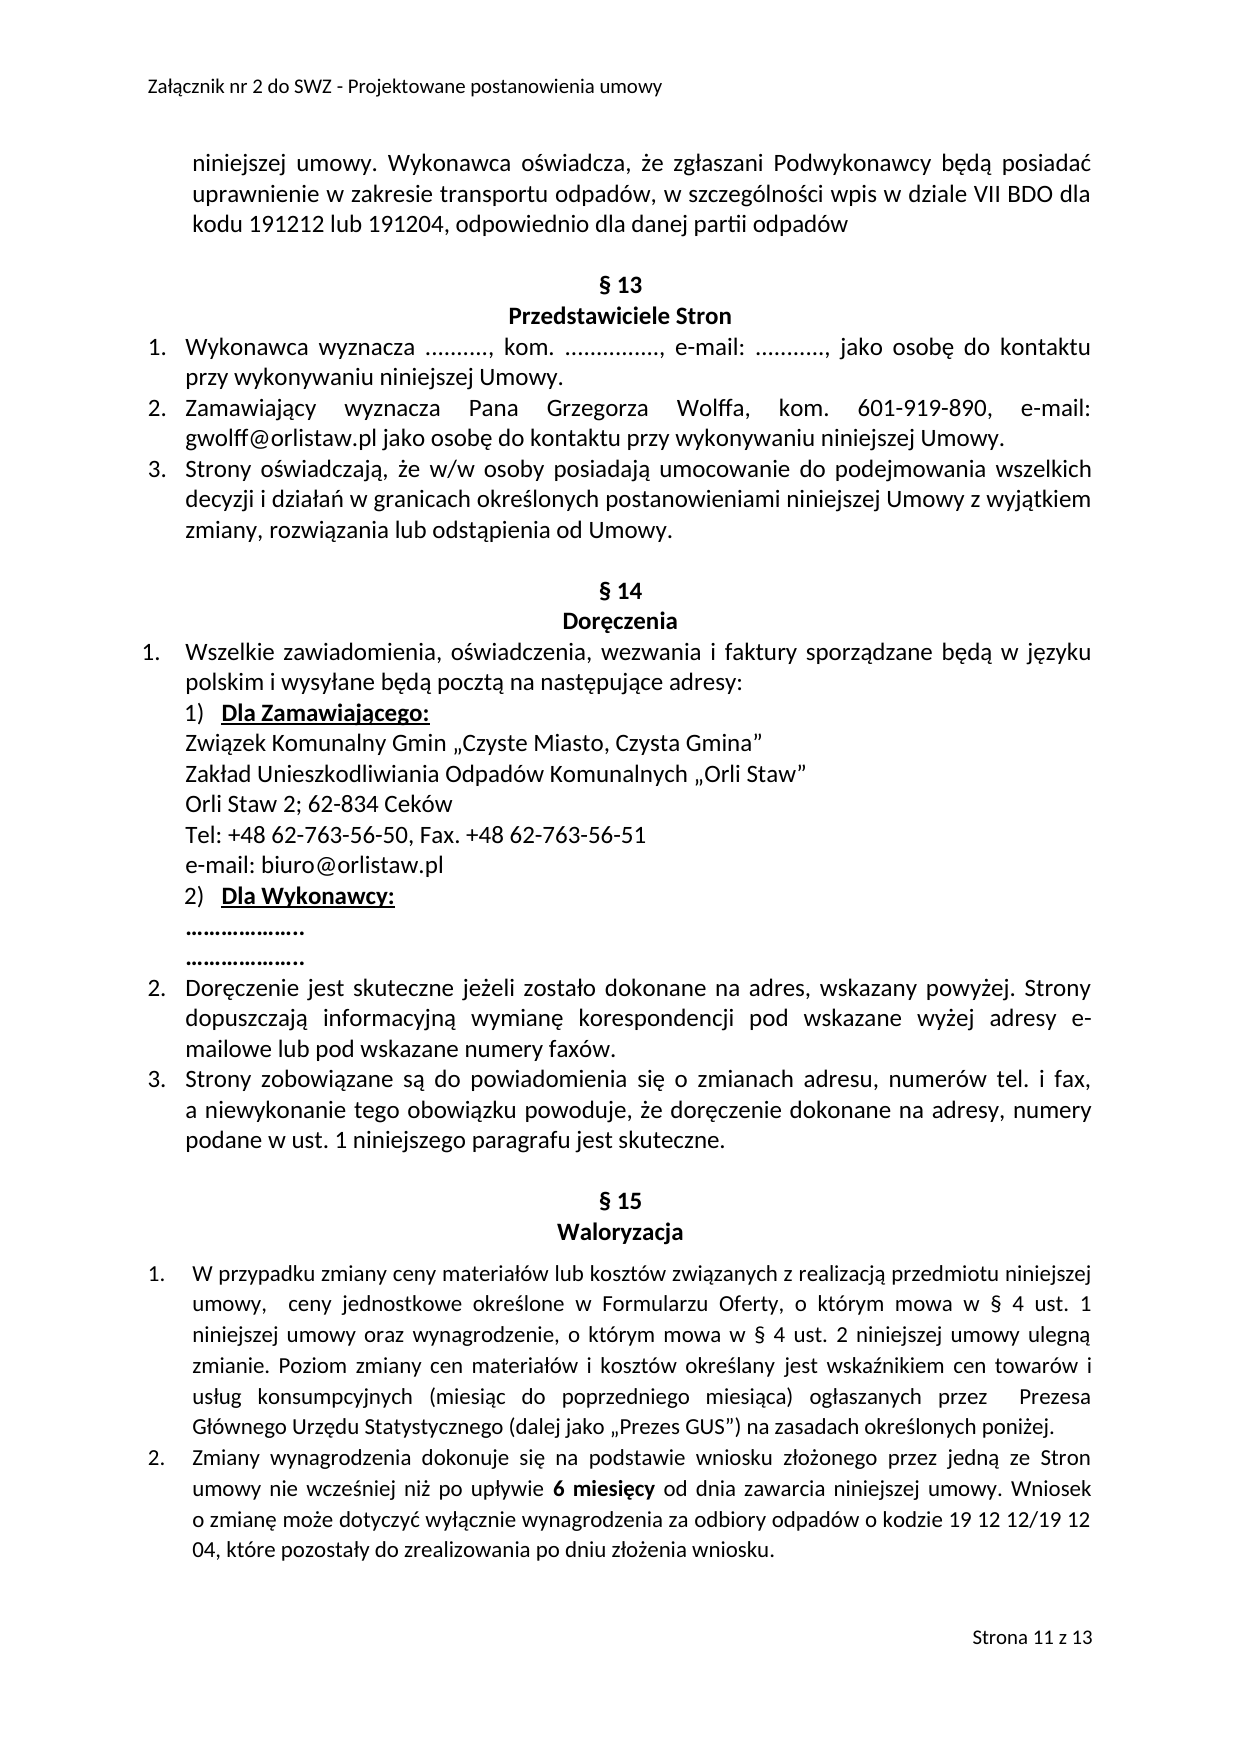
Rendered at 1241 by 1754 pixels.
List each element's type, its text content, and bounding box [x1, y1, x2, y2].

text Przedstawiciele Stron [148, 300, 1093, 331]
text Orli Staw 2; 62-834 Ceków [185, 788, 1093, 819]
list Strony zobowiązane są do powiadomienia się o zmianach adresu, numerów tel. i fax, a niewykonanie tego obowiązku powoduje, że doręczenie dokonane na adresy, numery podane w ust. 1 niniejszego paragrafu jest skuteczne. [147, 1063, 1093, 1155]
text Zakład Unieszkodliwiania Odpadów Komunalnych „Orli Staw” [185, 758, 1093, 788]
text Tel: +48 62-763-56-50, Fax. +48 62-763-56-51 [185, 819, 1093, 849]
text ……………….. [185, 941, 1093, 972]
list Zmiany wynagrodzenia dokonuje się na podstawie wniosku złożonego przez jedną ze Stron umowy nie wcześniej niż po upływie 6 miesięcy od dnia zawarcia niniejszej umowy. Wniosek o zmianę może dotyczyć wyłącznie wynagrodzenia za odbiory odpadów o kodzie 19 12 12/19 12 04, które pozostały do zrealizowania po dniu złożenia wniosku. [148, 1443, 1093, 1563]
list Strony oświadczają, że w/w osoby posiadają umocowanie do podejmowania wszelkich decyzji i działań w granicach określonych postanowieniami niniejszej Umowy z wyjątkiem zmiany, rozwiązania lub odstąpienia od Umowy. [148, 453, 1093, 544]
text ……………….. [185, 911, 1093, 941]
text Doręczenia [148, 605, 1093, 636]
text Waloryzacja [148, 1216, 1093, 1246]
text § 13 [148, 270, 1093, 300]
list Doręczenie jest skuteczne jeżeli zostało dokonane na adres, wskazany powyżej. Strony dopuszczają informacyjną wymianę korespondencji pod wskazane wyżej adresy e-mailowe lub pod wskazane numery faxów. [147, 972, 1093, 1063]
list Dla Wykonawcy: [184, 880, 1093, 911]
text § 15 [148, 1185, 1093, 1216]
text e-mail: biuro@orlistaw.pl [185, 849, 1093, 880]
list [148, 148, 1093, 239]
list W przypadku zmiany ceny materiałów lub kosztów związanych z realizacją przedmiotu niniejszej umowy, ceny jednostkowe określone w Formularzu Oferty, o którym mowa w § 4 ust. 1 niniejszej umowy oraz wynagrodzenie, o którym mowa w § 4 ust. 2 niniejszej umowy ulegną zmianie. Poziom zmiany cen materiałów i kosztów określany jest wskaźnikiem cen towarów i usług konsumpcyjnych (miesiąc do poprzedniego miesiąca) ogłaszanych przez Prezesa Głównego Urzędu Statystycznego (dalej jako „Prezes GUS”) na zasadach określonych poniżej. [148, 1259, 1093, 1441]
list Wykonawca wyznacza .........., kom. ..............., e-mail: ..........., jako osobę do kontaktu przy wykonywaniu niniejszej Umowy. [148, 331, 1093, 392]
text § 14 [148, 575, 1093, 605]
list Zamawiający wyznacza Pana Grzegorza Wolffa, kom. 601-919-890, e-mail: gwolff@orlistaw.pl jako osobę do kontaktu przy wykonywaniu niniejszej Umowy. [148, 392, 1093, 453]
list Wszelkie zawiadomienia, oświadczenia, wezwania i faktury sporządzane będą w języku polskim i wysyłane będą pocztą na następujące adresy: [141, 636, 1093, 697]
list Dla Zamawiającego: [184, 697, 1093, 727]
text Związek Komunalny Gmin „Czyste Miasto, Czysta Gmina” [185, 727, 1093, 758]
